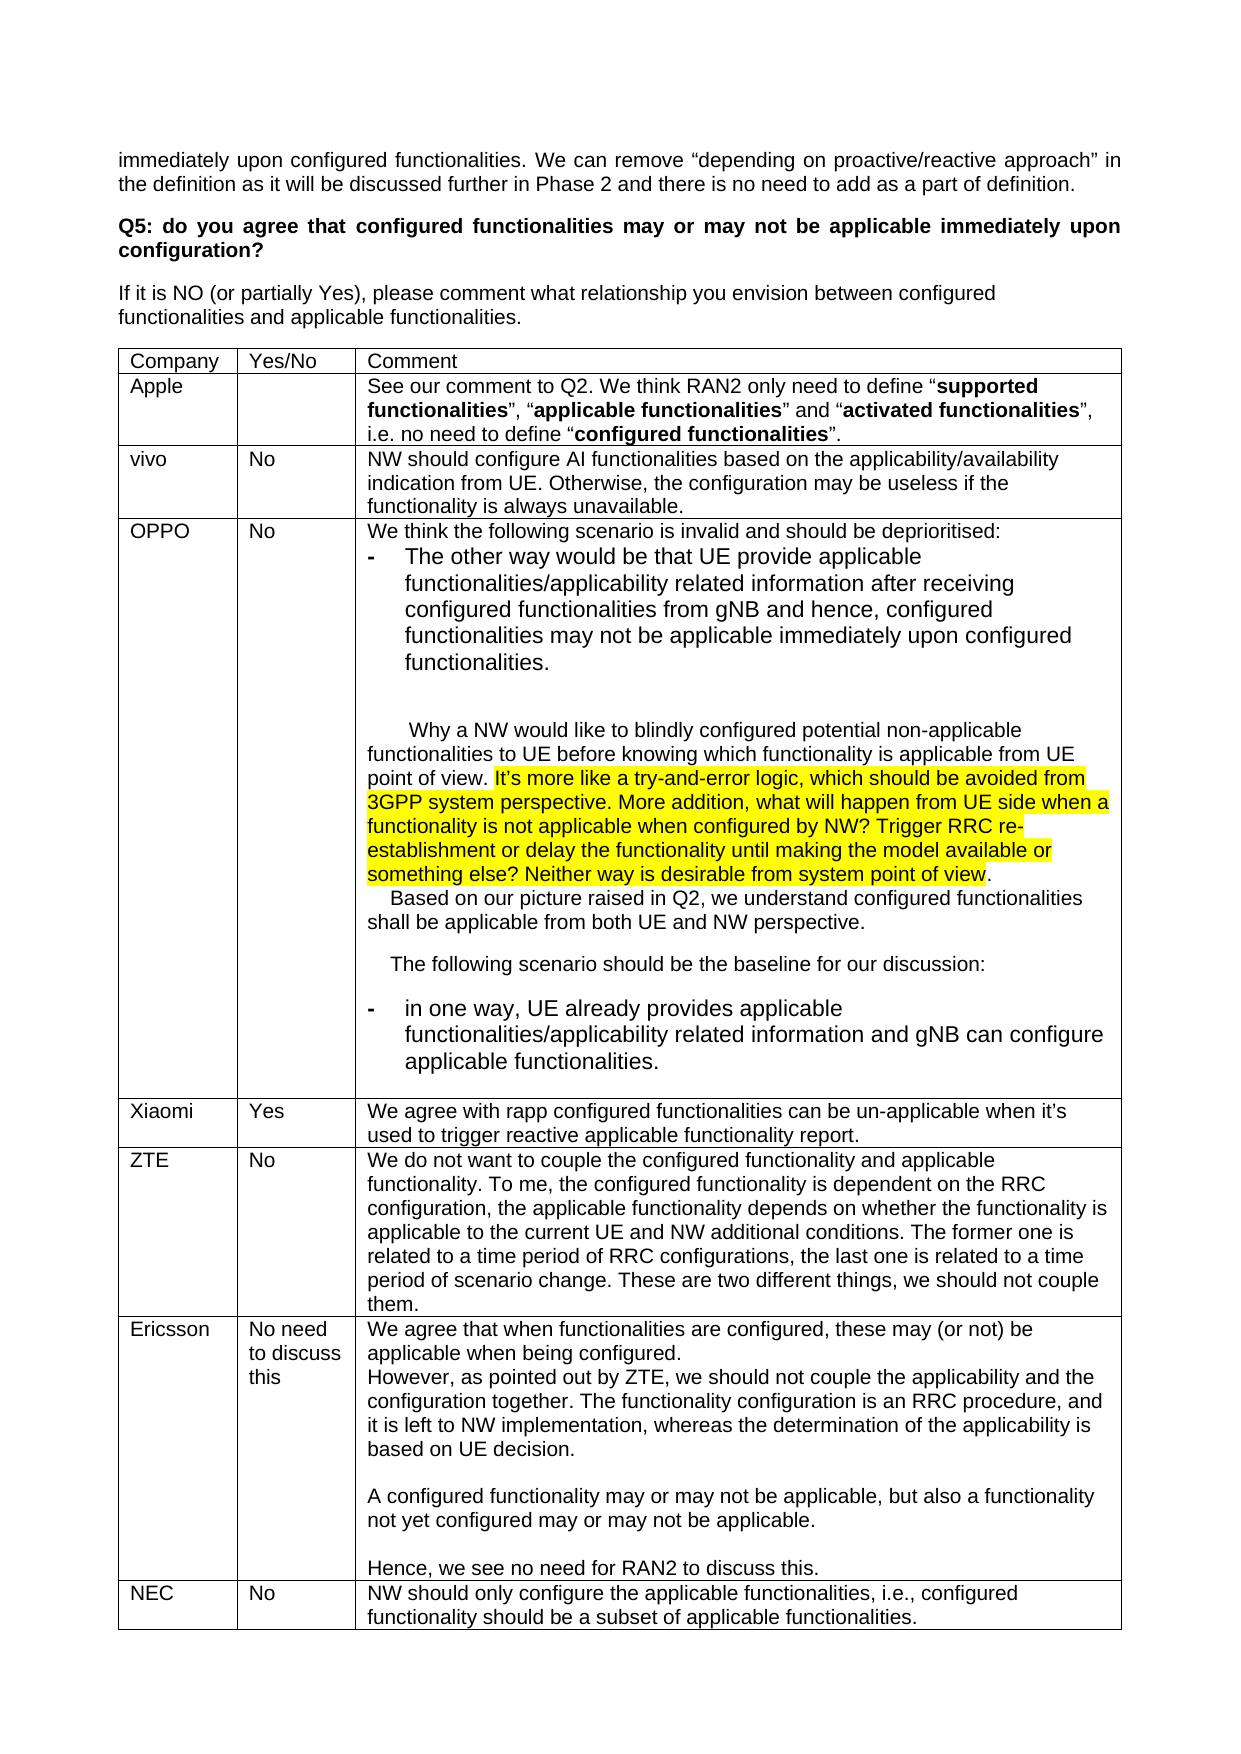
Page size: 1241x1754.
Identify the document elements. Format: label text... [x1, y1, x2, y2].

table_cell No [238, 446, 355, 518]
table_cell We agree with rapp configured functionalities can be un-applicable when it’s used to trigger reactive applicable functionality report. [356, 1099, 1121, 1147]
table_cell No [238, 1148, 355, 1316]
table_cell We do not want to couple the configured functionality and applicable functionality. To me, the configured functionality is dependent on the RRC configuration, the applicable functionality depends on whether the functionality is applicable to the current UE and NW additional conditions. The former one is related to a time period of RRC configurations, the last one is related to a time period of scenario change. These are two different things, we should not couple them. [356, 1148, 1121, 1316]
table_cell NW should configure AI functionalities based on the applicability/availability indication from UE. Otherwise, the configuration may be useless if the functionality is always unavailable. [356, 446, 1121, 518]
table_cell ZTE [119, 1148, 237, 1316]
table_cell OPPO [119, 519, 237, 1098]
table_cell No [238, 1581, 355, 1629]
text If it is NO (or partially Yes), please comment what relationship you envision between configured functionalities and applicable functionalities. [118, 281, 1122, 329]
table_cell NEC [119, 1581, 237, 1629]
table_header Comment [356, 349, 1121, 372]
table_cell We agree that when functionalities are configured, these may (or not) be applicable when being configured. However, as pointed out by ZTE, we should not couple the applicability and the configuration together. The functionality configuration is an RRC procedure, and it is left to NW implementation, whereas the determination of the applicability is based on UE decision. A configured functionality may or may not be applicable, but also a functionality not yet configured may or may not be applicable. Hence, we see no need for RAN2 to discuss this. [356, 1317, 1121, 1580]
table_header Yes/No [238, 349, 355, 372]
table_cell See our comment to Q2. We think RAN2 only need to define “supported functionalities”, “applicable functionalities” and “activated functionalities”, i.e. no need to define “configured functionalities”. [356, 374, 1121, 445]
table_cell Ericsson [119, 1317, 237, 1580]
table_cell No [238, 519, 355, 1098]
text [118, 147, 1122, 195]
table_cell Yes [238, 1099, 355, 1147]
text Q5: do you agree that configured functionalities may or may not be applicable immediately upon configuration? [118, 214, 1122, 262]
table_cell NW should only configure the applicable functionalities, i.e., configured functionality should be a subset of applicable functionalities. [356, 1581, 1121, 1629]
table_header Company [119, 349, 237, 372]
table_cell No need to discuss this [238, 1317, 355, 1580]
table_cell vivo [119, 446, 237, 518]
table_cell Apple [119, 374, 237, 445]
table_cell [238, 374, 355, 445]
table_cell We think the following scenario is invalid and should be deprioritised: The other way would be that UE provide applicable functionalities/applicability related information after receiving configured functionalities from gNB and hence, configured functionalities may not be applicable immediately upon configured functionalities. Why a NW would like to blindly configured potential non-applicable functionalities to UE before knowing which functionality is applicable from UE point of view. It’s more like a try-and-error logic, which should be avoided from 3GPP system perspective. More addition, what will happen from UE side when a functionality is not applicable when configured by NW? Trigger RRC re-establishment or delay the functionality until making the model available or something else? Neither way is desirable from system point of view. Based on our picture raised in Q2, we understand configured functionalities shall be applicable from both UE and NW perspective. The following scenario should be the baseline for our discussion: in one way, UE already provides applicable functionalities/applicability related information and gNB can configure applicable functionalities. [356, 519, 1121, 1098]
table_cell Xiaomi [119, 1099, 237, 1147]
